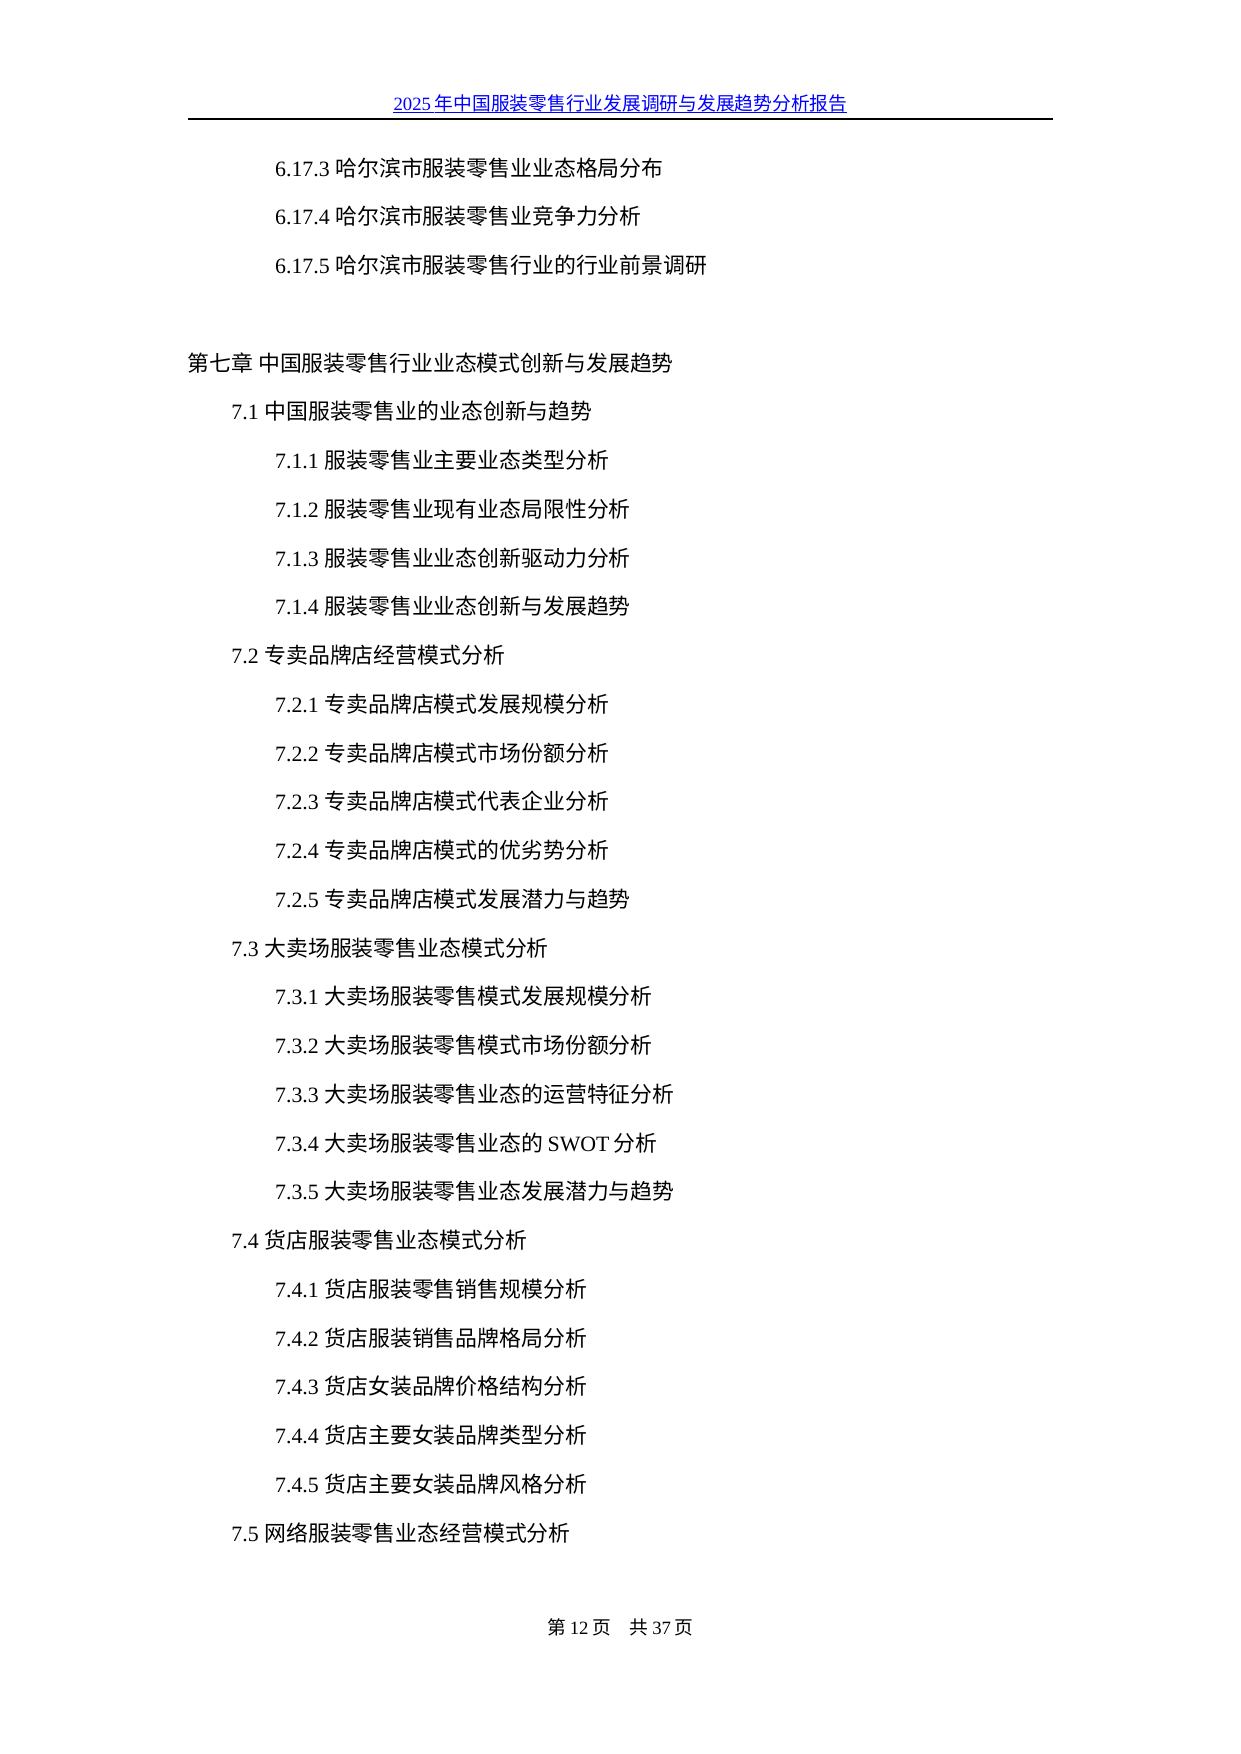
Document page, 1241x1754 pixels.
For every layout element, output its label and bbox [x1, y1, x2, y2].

text [187, 150, 1053, 1548]
